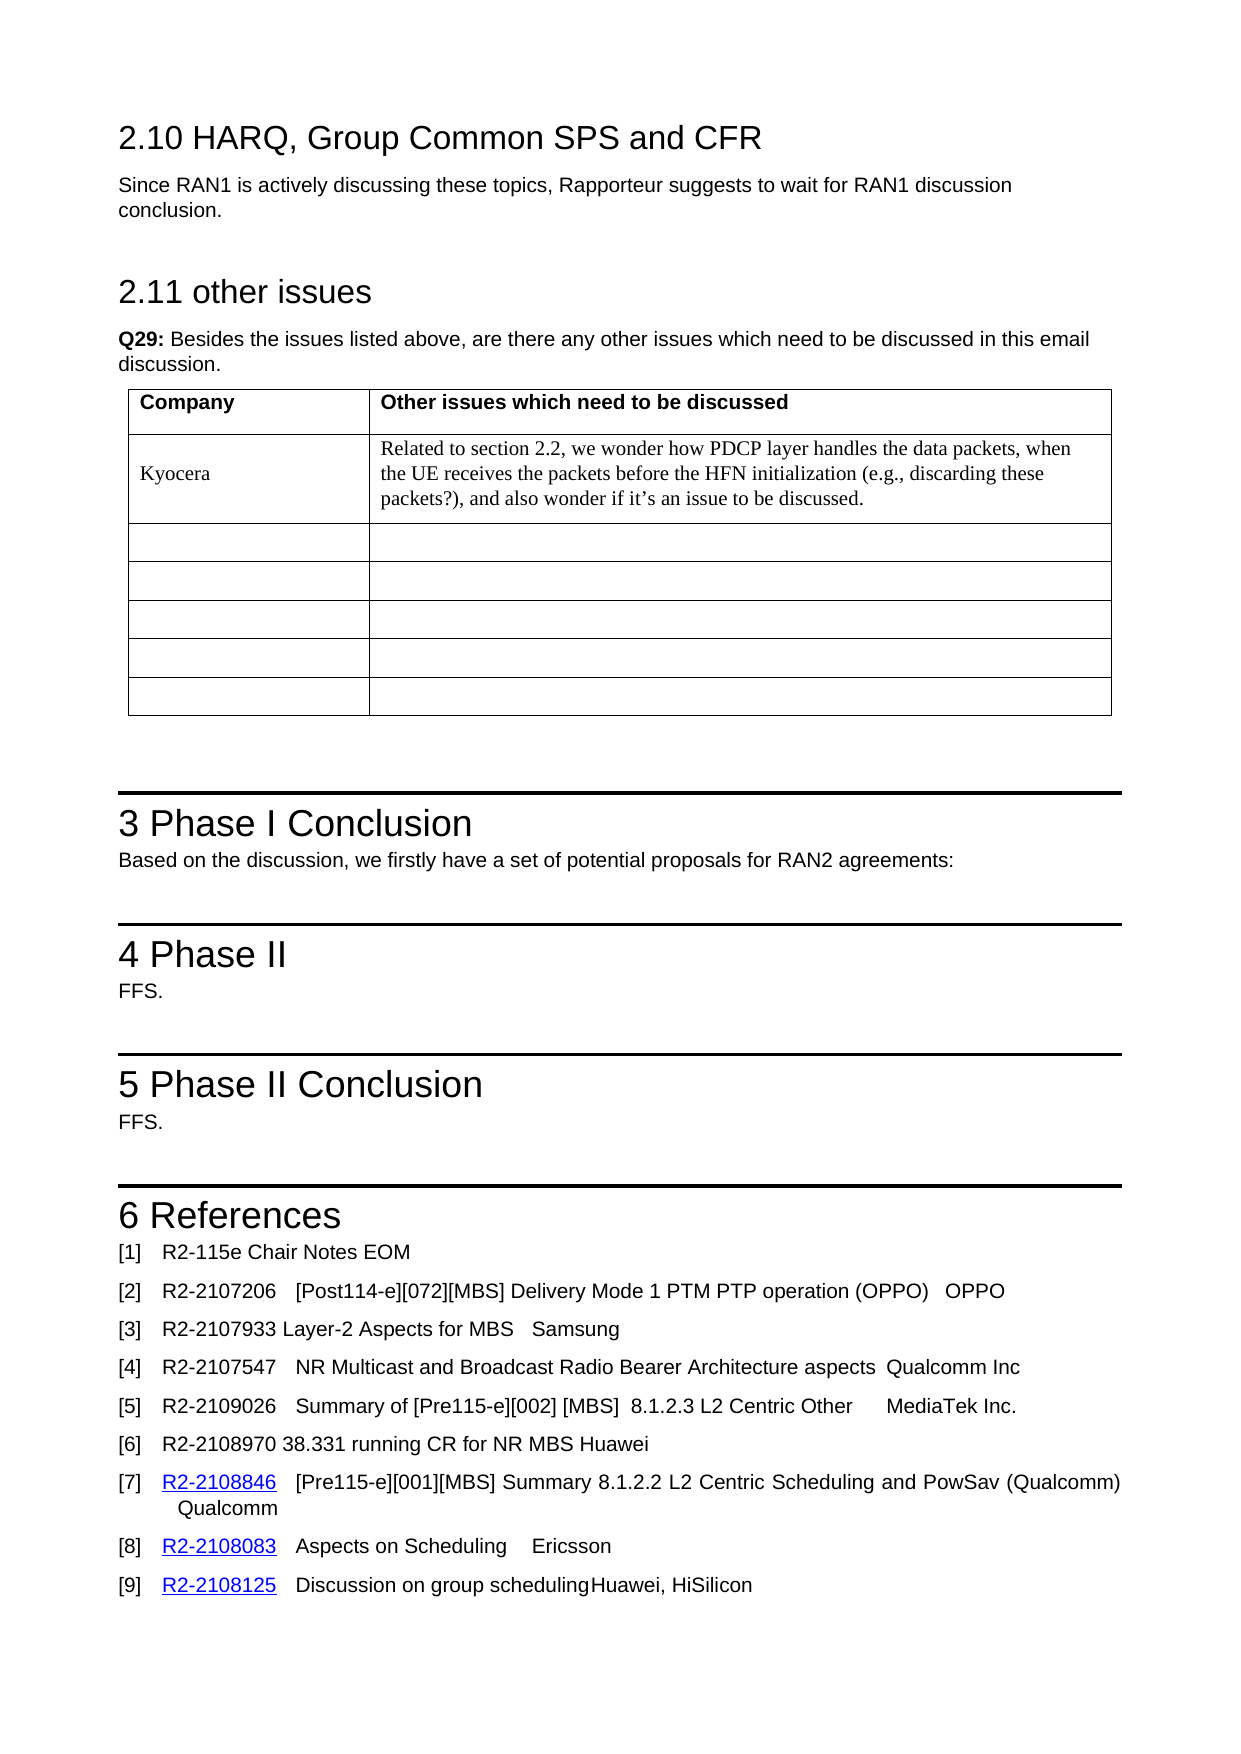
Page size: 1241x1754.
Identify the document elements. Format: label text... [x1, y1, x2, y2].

table_cell [370, 678, 1111, 715]
table_cell [370, 562, 1111, 600]
subtitle 6 References [118, 1188, 1122, 1237]
table_header Company [129, 390, 369, 434]
subtitle 3 Phase I Conclusion [118, 795, 1122, 844]
text FFS. [118, 1109, 1122, 1134]
list R2-2108846 [Pre115-e][001][MBS] Summary 8.1.2.2 L2 Centric Scheduling and PowSav (Qualcomm) Qualcomm [118, 1470, 1122, 1520]
table_cell Kyocera [129, 435, 369, 523]
text Based on the discussion, we firstly have a set of potential proposals for RAN2 agreements: [118, 847, 1122, 872]
list R2-2107206 [Post114-e][072][MBS] Delivery Mode 1 PTM PTP operation (OPPO) OPPO [118, 1278, 1122, 1302]
subtitle 5 Phase II Conclusion [118, 1056, 1122, 1106]
subtitle 4 Phase II [118, 926, 1122, 975]
list R2-2107933 Layer-2 Aspects for MBS Samsung [118, 1317, 1122, 1341]
table_cell [129, 639, 369, 677]
text FFS. [118, 978, 1122, 1003]
list R2-115e Chair Notes EOM [118, 1240, 1122, 1264]
table_cell [370, 601, 1111, 638]
table_header Other issues which need to be discussed [370, 390, 1111, 434]
list R2-2109026 Summary of [Pre115-e][002] [MBS] 8.1.2.3 L2 Centric Other MediaTek Inc. [118, 1393, 1122, 1417]
table_cell [370, 524, 1111, 561]
table_cell [370, 639, 1111, 677]
table_cell [129, 601, 369, 638]
list R2-2108083 Aspects on Scheduling Ericsson [118, 1534, 1122, 1558]
table_cell [129, 562, 369, 600]
text Since RAN1 is actively discussing these topics, Rapporteur suggests to wait for RAN1 discussion conclusion. [118, 172, 1122, 222]
table_cell Related to section 2.2, we wonder how PDCP layer handles the data packets, when the UE receives the packets before the HFN initialization (e.g., discarding these packets?), and also wonder if it’s an issue to be discussed. [370, 435, 1111, 523]
table_cell [129, 678, 369, 715]
text Q29: Besides the issues listed above, are there any other issues which need to be discussed in this email discussion. [118, 326, 1122, 376]
list R2-2108970 38.331 running CR for NR MBS Huawei [118, 1432, 1122, 1456]
list R2-2108125 Discussion on group scheduling Huawei, HiSilicon [118, 1573, 1122, 1597]
subtitle 2.10 HARQ, Group Common SPS and CFR [118, 118, 1122, 157]
table_cell [129, 524, 369, 561]
list R2-2107547 NR Multicast and Broadcast Radio Bearer Architecture aspects Qualcomm Inc [118, 1355, 1122, 1379]
subtitle 2.11 other issues [118, 272, 1122, 311]
